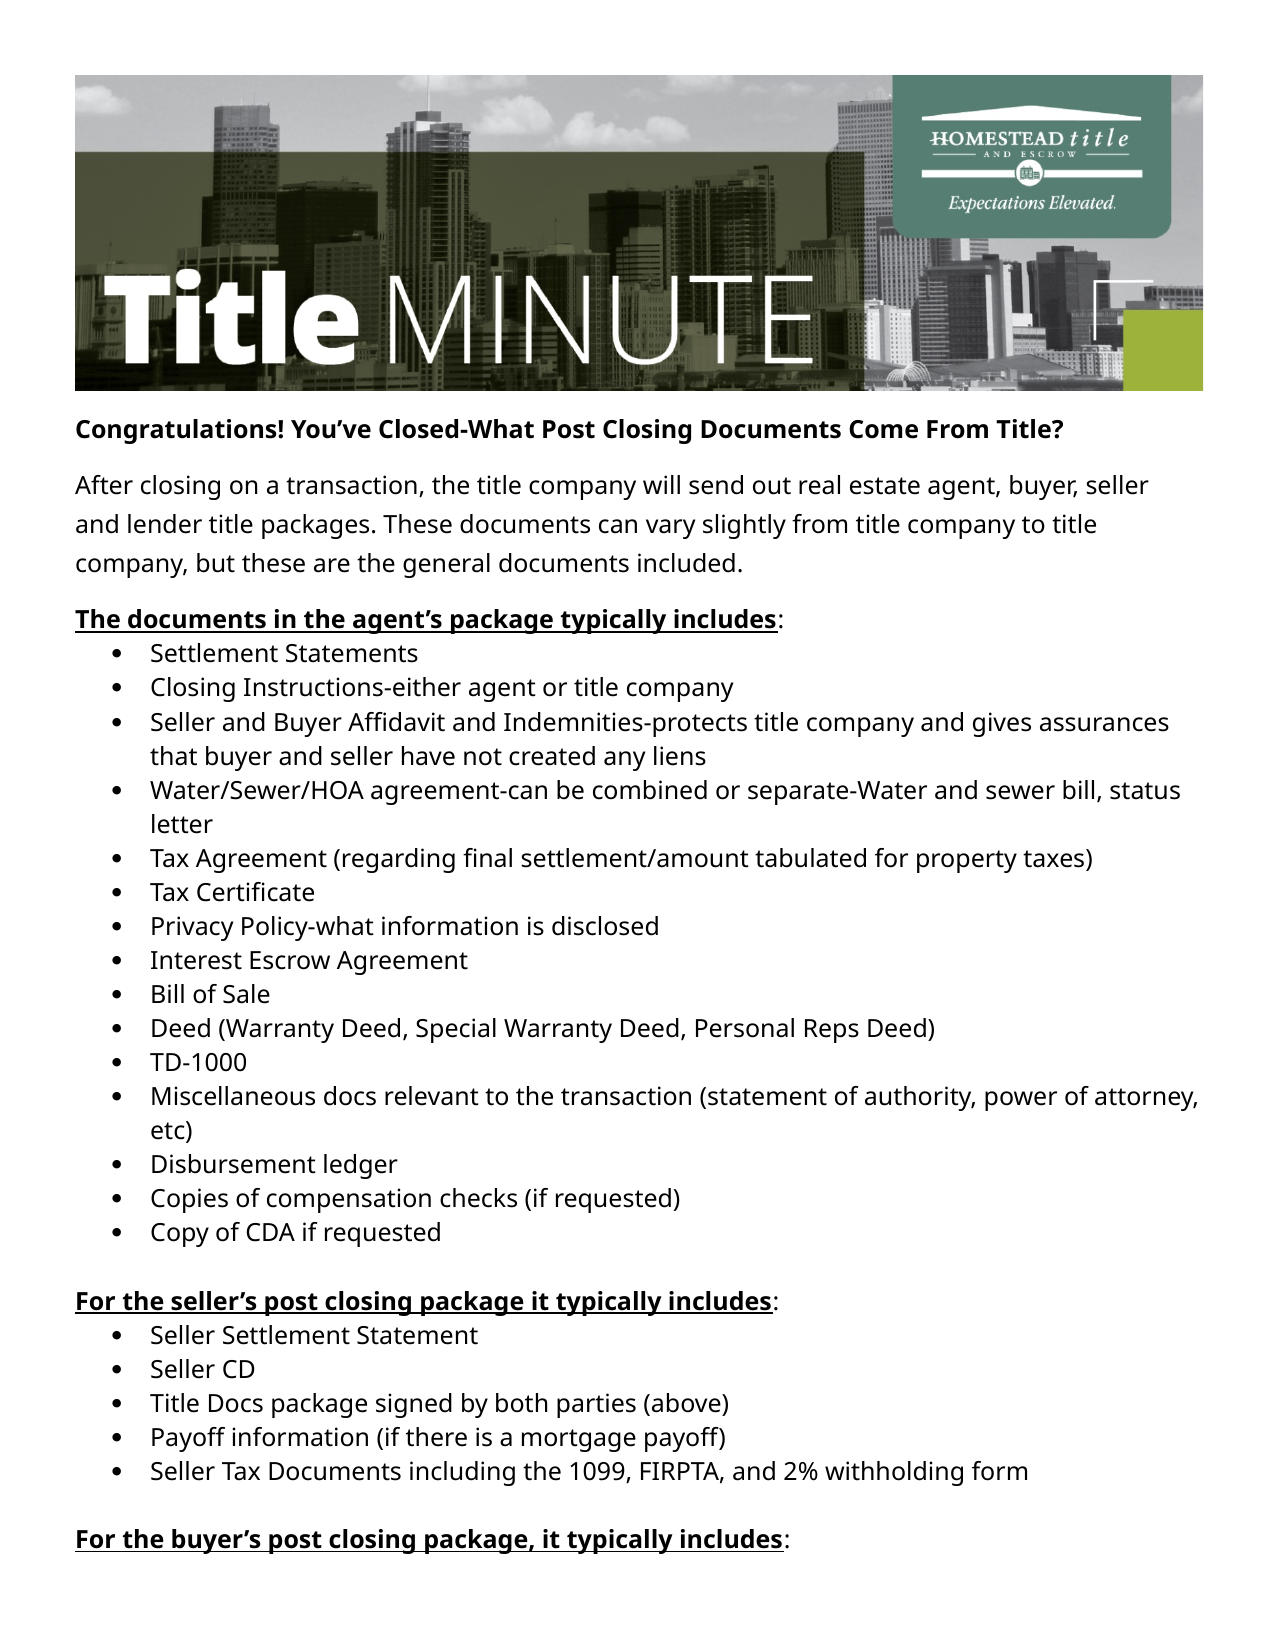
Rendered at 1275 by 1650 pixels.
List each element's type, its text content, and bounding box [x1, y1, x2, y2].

list Seller Tax Documents including the 1099, FIRPTA, and 2% withholding form [112, 1453, 1200, 1488]
list Tax Certificate [112, 874, 1200, 908]
list Tax Agreement (regarding final settlement/amount tabulated for property taxes) [112, 840, 1200, 874]
text For the buyer’s post closing package, it typically includes: [75, 1522, 1200, 1556]
list Copy of CDA if requested [112, 1215, 1200, 1249]
text After closing on a transaction, the title company will send out real estate agent, buyer, seller and lender title packages. These documents can vary slightly from title company to title company, but these are the general documents included. [75, 468, 1200, 580]
list Deed (Warranty Deed, Special Warranty Deed, Personal Reps Deed) [112, 1011, 1200, 1045]
list Privacy Policy-what information is disclosed [112, 908, 1200, 943]
list Bill of Sale [112, 977, 1200, 1011]
text Congratulations! You’ve Closed-What Post Closing Documents Come From Title? [75, 412, 1200, 446]
list Settlement Statements [112, 636, 1200, 670]
text For the seller’s post closing package it typically includes: [75, 1283, 1200, 1317]
picture [75, 75, 1204, 391]
list Miscellaneous docs relevant to the transaction (statement of authority, power of attorney, etc) [112, 1079, 1200, 1147]
list Seller and Buyer Affidavit and Indemnities-protects title company and gives assurances that buyer and seller have not created any liens [112, 704, 1200, 772]
list Closing Instructions-either agent or title company [112, 670, 1200, 704]
list Interest Escrow Agreement [112, 943, 1200, 977]
list Disbursement ledger [112, 1147, 1200, 1181]
list TD-1000 [112, 1045, 1200, 1079]
text The documents in the agent’s package typically includes: [75, 602, 1200, 636]
list Title Docs package signed by both parties (above) [112, 1385, 1200, 1419]
list Seller CD [112, 1351, 1200, 1385]
list Water/Sewer/HOA agreement-can be combined or separate-Water and sewer bill, status letter [112, 772, 1200, 840]
list Seller Settlement Statement [112, 1317, 1200, 1351]
list Copies of compensation checks (if requested) [112, 1181, 1200, 1215]
list Payoff information (if there is a mortgage payoff) [112, 1419, 1200, 1453]
